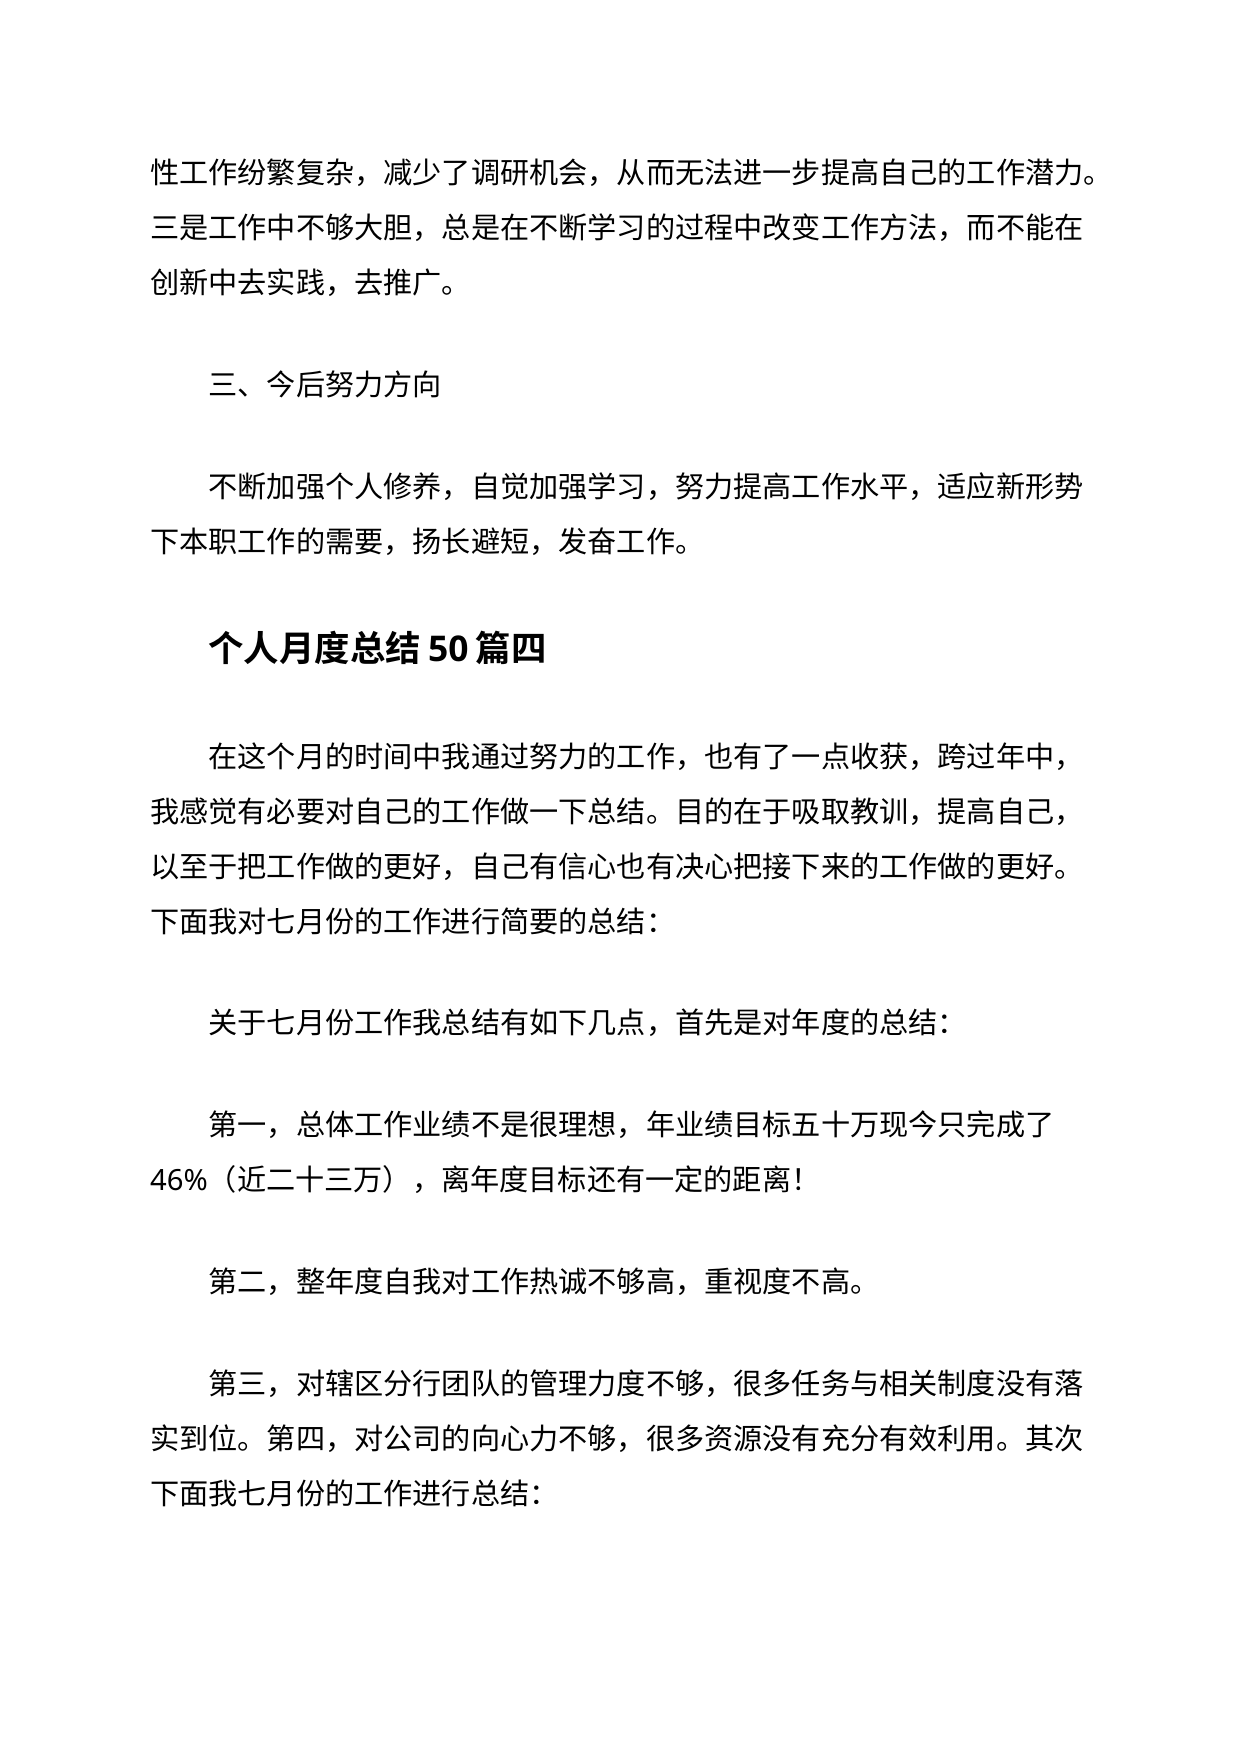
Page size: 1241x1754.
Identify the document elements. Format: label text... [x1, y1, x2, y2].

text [150, 150, 1090, 302]
text 个人月度总结50篇四 [150, 620, 1090, 671]
text 在这个月的时间中我通过努力的工作，也有了一点收获，跨过年中，我感觉有必要对自己的工作做一下总结。目的在于吸取教训，提高自己，以至于把工作做的更好，自己有信心也有决心把接下来的工作做的更好。下面我对七月份的工作进行简要的总结： [150, 733, 1090, 941]
text 第三，对辖区分行团队的管理力度不够，很多任务与相关制度没有落实到位。第四，对公司的向心力不够，很多资源没有充分有效利用。其次下面我七月份的工作进行总结： [150, 1360, 1090, 1512]
text 不断加强个人修养，自觉加强学习，努力提高工作水平，适应新形势下本职工作的需要，扬长避短，发奋工作。 [150, 463, 1090, 561]
text 第一，总体工作业绩不是很理想，年业绩目标五十万现今只完成了46%（近二十三万），离年度目标还有一定的距离！ [150, 1102, 1090, 1199]
text 关于七月份工作我总结有如下几点，首先是对年度的总结： [150, 1000, 1090, 1042]
text 第二，整年度自我对工作热诚不够高，重视度不高。 [150, 1259, 1090, 1301]
text 三、今后努力方向 [150, 362, 1090, 404]
